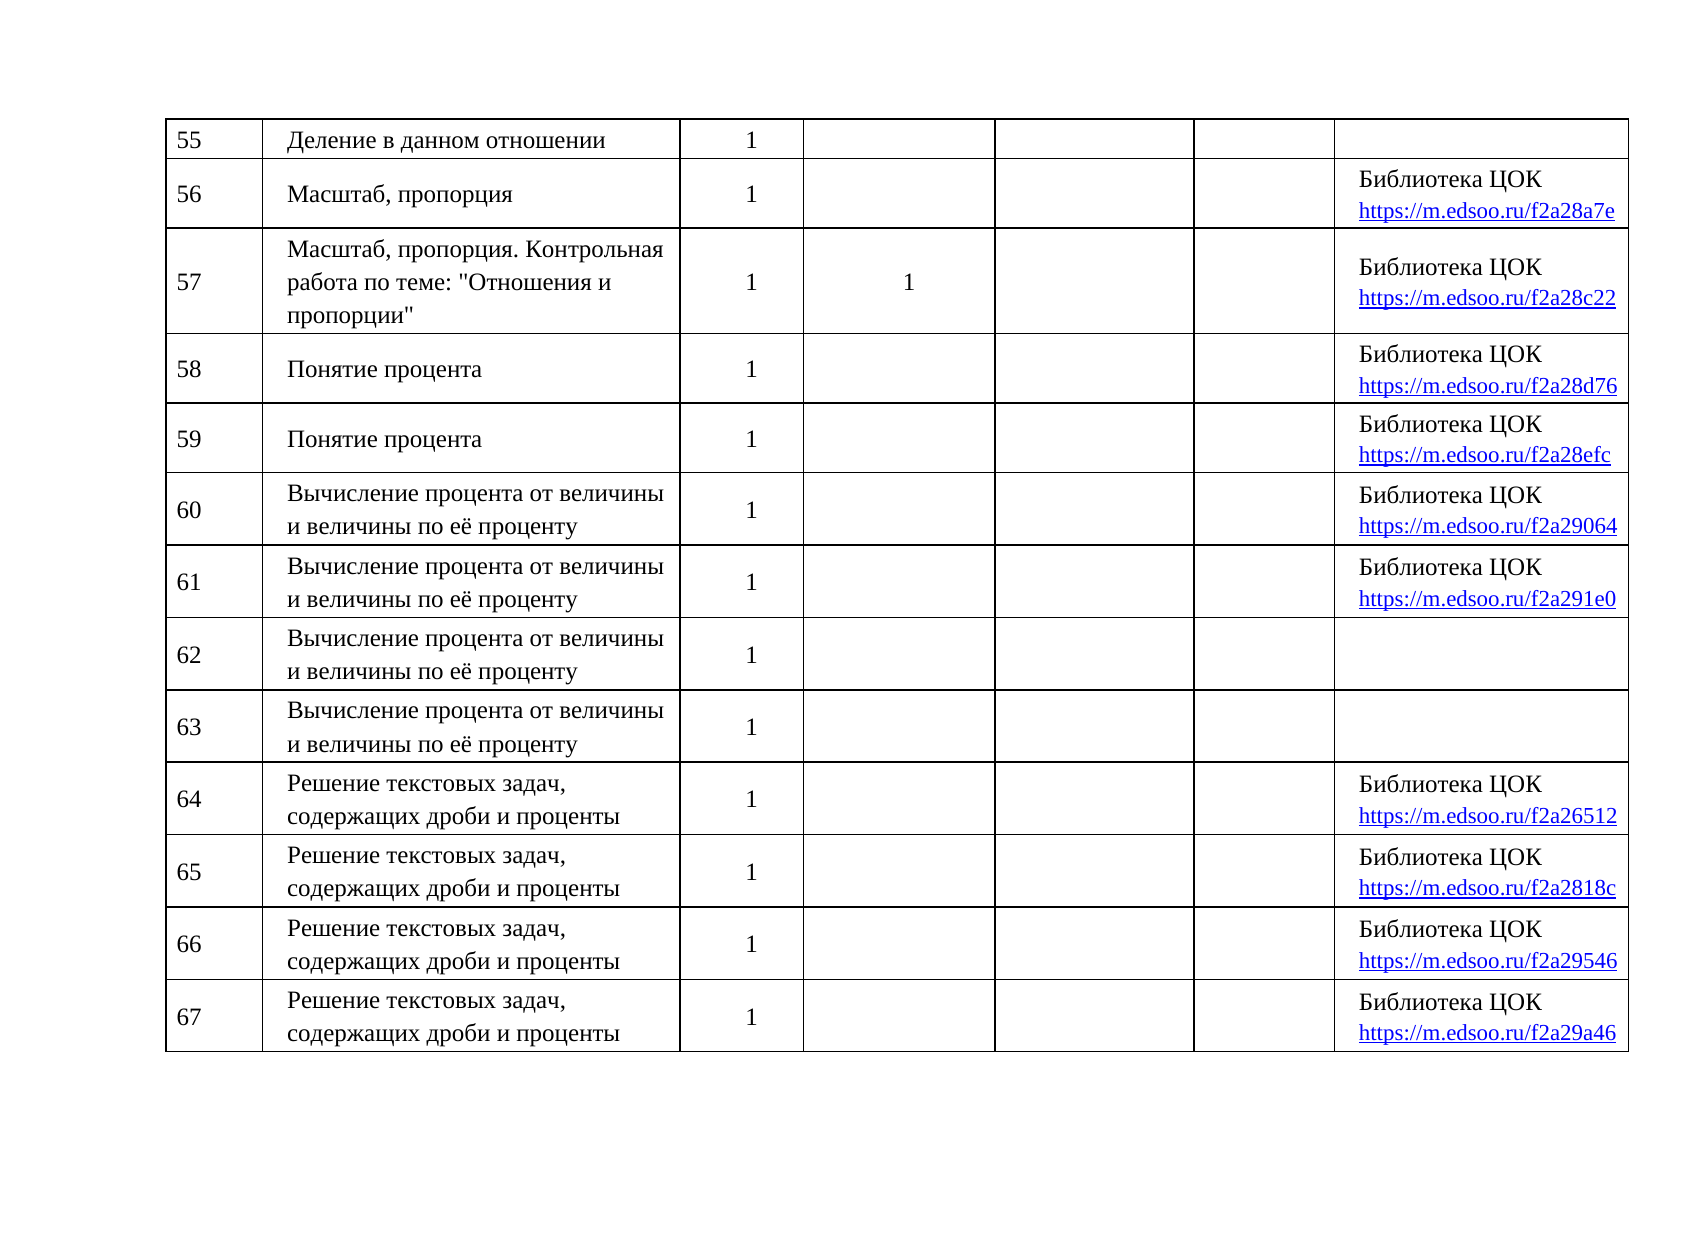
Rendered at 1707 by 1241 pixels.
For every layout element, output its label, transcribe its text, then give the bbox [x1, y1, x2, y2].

table_cell Библиотека ЦОК https://m.edsoo.ru/f2a26512 [1335, 763, 1628, 834]
table_cell [1195, 980, 1334, 1051]
table_cell 1 [681, 404, 803, 472]
table_cell Решение текстовых задач, содержащих дроби и проценты [263, 908, 679, 978]
table_cell 1 [681, 908, 803, 978]
table_cell [1195, 334, 1334, 402]
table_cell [263, 120, 679, 157]
table_cell Библиотека ЦОК https://m.edsoo.ru/f2a2818c [1335, 835, 1628, 906]
table_cell [1195, 120, 1334, 157]
table_cell 1 [681, 691, 803, 761]
table_cell Решение текстовых задач, содержащих дроби и проценты [263, 835, 679, 906]
table_cell 1 [681, 980, 803, 1051]
table_cell Библиотека ЦОК https://m.edsoo.ru/f2a29a46 [1335, 980, 1628, 1051]
table_cell [1195, 546, 1334, 616]
table_cell 56 [167, 159, 262, 227]
table_cell Масштаб, пропорция [263, 159, 679, 227]
table_cell Вычисление процента от величины и величины по её проценту [263, 473, 679, 544]
table_cell 1 [681, 334, 803, 402]
table_cell [996, 159, 1193, 227]
table_cell Библиотека ЦОК https://m.edsoo.ru/f2a29064 [1335, 473, 1628, 544]
table_cell 1 [681, 763, 803, 834]
table_cell Вычисление процента от величины и величины по её проценту [263, 546, 679, 616]
table_cell Решение текстовых задач, содержащих дроби и проценты [263, 980, 679, 1051]
table_cell [996, 980, 1193, 1051]
table_cell 1 [681, 835, 803, 906]
table_cell Понятие процента [263, 334, 679, 402]
table_cell [1195, 691, 1334, 761]
table_cell [996, 120, 1193, 157]
table_cell [1335, 691, 1628, 761]
table_cell [804, 546, 994, 616]
table_cell [804, 763, 994, 834]
table_cell [804, 120, 994, 157]
table_cell [804, 618, 994, 689]
table_cell Решение текстовых задач, содержащих дроби и проценты [263, 763, 679, 834]
table_cell [1195, 908, 1334, 978]
table_cell 55 [167, 120, 262, 157]
table_cell [996, 908, 1193, 978]
table_cell 1 [804, 229, 994, 332]
table_cell [996, 835, 1193, 906]
table_cell 1 [681, 546, 803, 616]
table_cell [804, 473, 994, 544]
table_cell [804, 334, 994, 402]
table_cell 1 [681, 473, 803, 544]
table_cell Библиотека ЦОК https://m.edsoo.ru/f2a28d76 [1335, 334, 1628, 402]
table_cell [1195, 763, 1334, 834]
table_cell 58 [167, 334, 262, 402]
table_cell [804, 908, 994, 978]
table_cell [804, 159, 994, 227]
table_cell [996, 618, 1193, 689]
table_cell [1195, 835, 1334, 906]
table_cell Библиотека ЦОК https://m.edsoo.ru/f2a28efc [1335, 404, 1628, 472]
table_cell 59 [167, 404, 262, 472]
table_cell 57 [167, 229, 262, 332]
table_cell [996, 229, 1193, 332]
table_cell 1 [681, 159, 803, 227]
table_cell Вычисление процента от величины и величины по её проценту [263, 691, 679, 761]
table_cell Библиотека ЦОК https://m.edsoo.ru/f2a28a7e [1335, 159, 1628, 227]
table_cell 62 [167, 618, 262, 689]
table_cell Вычисление процента от величины и величины по её проценту [263, 618, 679, 689]
table_cell 60 [167, 473, 262, 544]
table_cell 66 [167, 908, 262, 978]
table_cell [996, 334, 1193, 402]
table_cell [804, 404, 994, 472]
table_cell 67 [167, 980, 262, 1051]
table_cell [996, 404, 1193, 472]
table_cell 1 [681, 120, 803, 157]
table_cell 61 [167, 546, 262, 616]
table_cell 64 [167, 763, 262, 834]
table_cell [1195, 159, 1334, 227]
table_cell [1195, 618, 1334, 689]
table_cell Библиотека ЦОК https://m.edsoo.ru/f2a28c22 [1335, 229, 1628, 332]
table_cell Библиотека ЦОК https://m.edsoo.ru/f2a291e0 [1335, 546, 1628, 616]
table_cell [1195, 404, 1334, 472]
table_cell [1335, 618, 1628, 689]
table_cell Понятие процента [263, 404, 679, 472]
table_cell [996, 546, 1193, 616]
table_cell [996, 691, 1193, 761]
table_cell [1335, 120, 1628, 157]
table_cell [804, 691, 994, 761]
table_cell [804, 980, 994, 1051]
table_cell [804, 835, 994, 906]
table_cell [1195, 229, 1334, 332]
table_cell [1195, 473, 1334, 544]
table_cell Библиотека ЦОК https://m.edsoo.ru/f2a29546 [1335, 908, 1628, 978]
table_cell 1 [681, 229, 803, 332]
table_cell 63 [167, 691, 262, 761]
table_cell Масштаб, пропорция. Контрольная работа по теме: "Отношения и пропорции" [263, 229, 679, 332]
table_cell 65 [167, 835, 262, 906]
table_cell [996, 763, 1193, 834]
table_cell 1 [681, 618, 803, 689]
table_cell [996, 473, 1193, 544]
